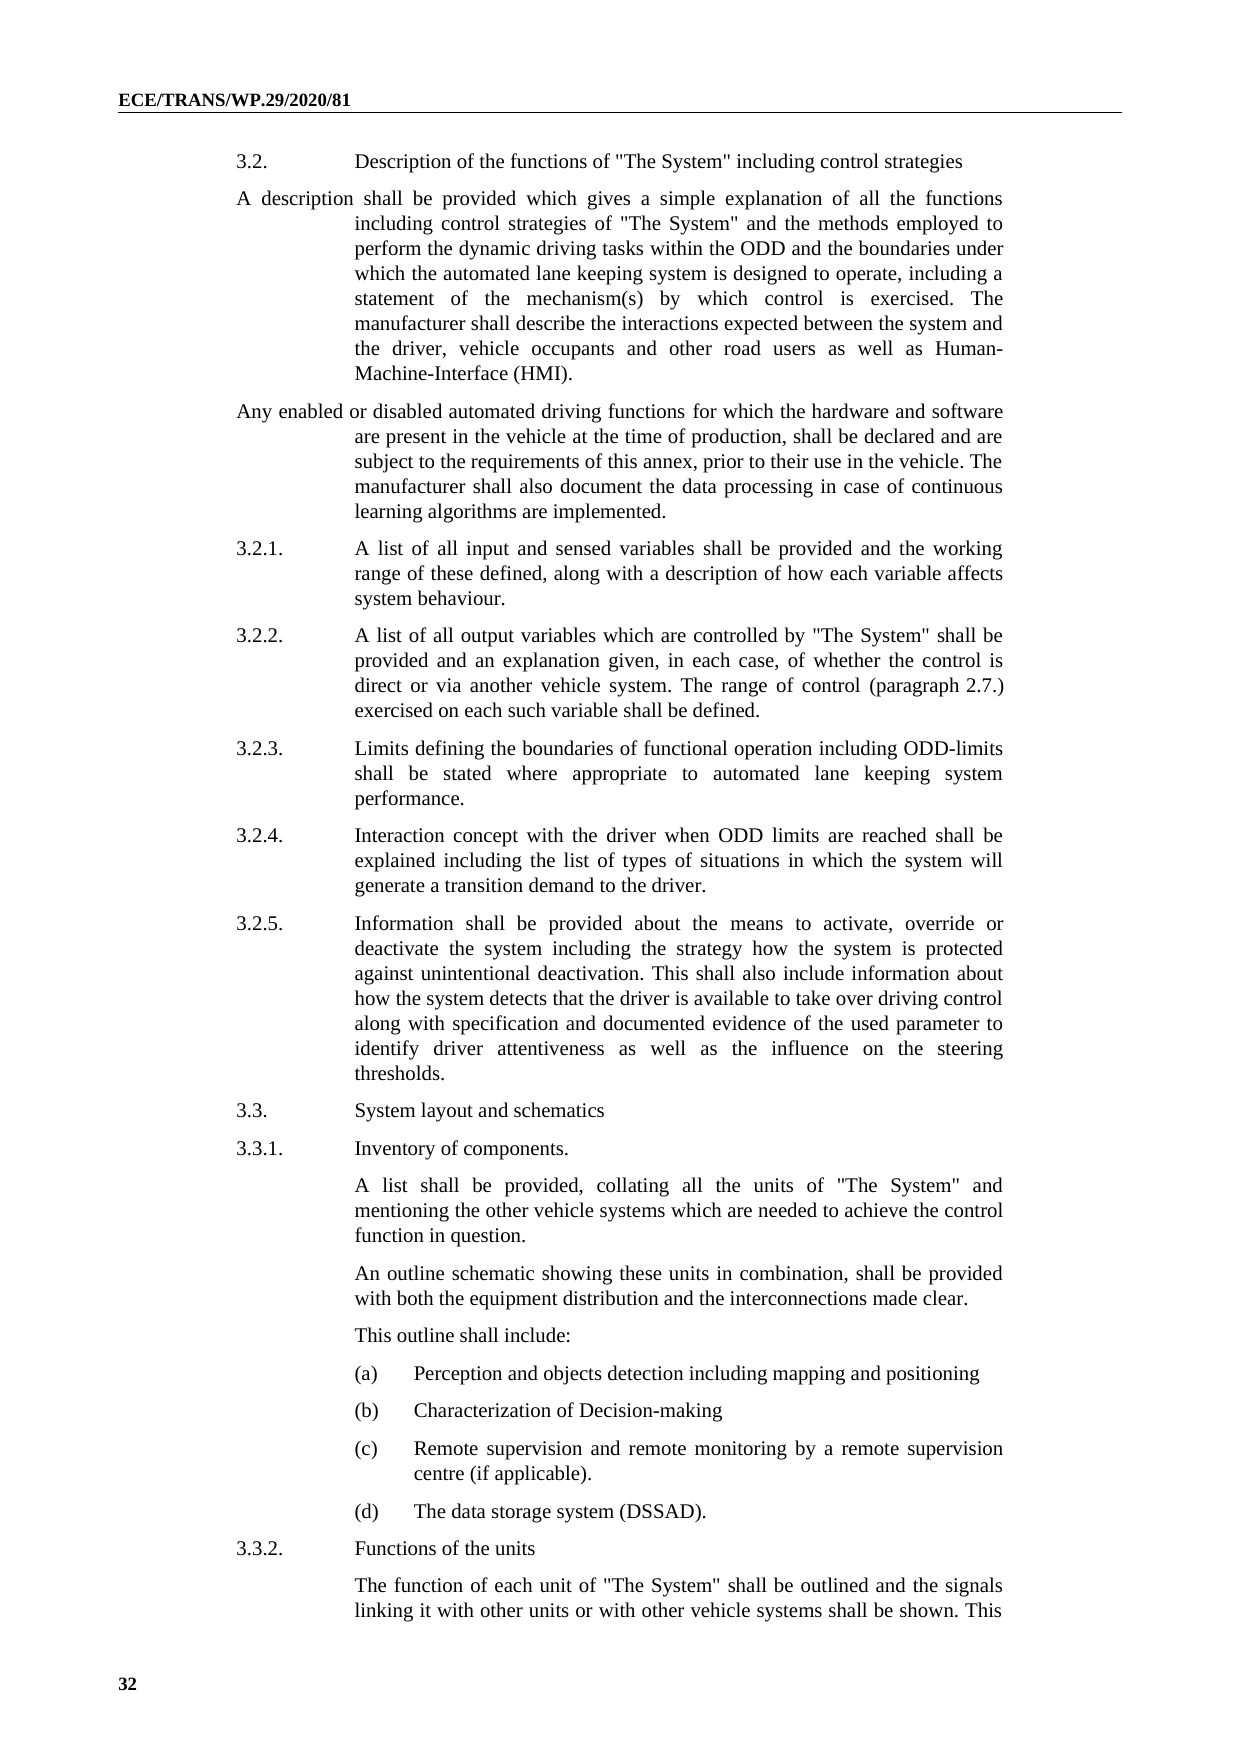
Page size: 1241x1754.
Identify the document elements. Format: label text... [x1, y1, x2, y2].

text (a) Perception and objects detection including mapping and positioning [354, 1360, 1004, 1385]
text Any enabled or disabled automated driving functions for which the hardware and software are present in the vehicle at the time of production, shall be declared and are subject to the requirements of this annex, prior to their use in the vehicle. The manufacturer shall also document the data processing in case of continuous learning algorithms are implemented. [236, 398, 1004, 523]
text 3.2.1. A list of all input and sensed variables shall be provided and the working range of these defined, along with a description of how each variable affects system behaviour. [236, 535, 1004, 610]
text 3.2.3. Limits defining the boundaries of functional operation including ODD-limits shall be stated where appropriate to automated lane keeping system performance. [236, 735, 1004, 810]
text 3.2.5. Information shall be provided about the means to activate, override or deactivate the system including the strategy how the system is protected against unintentional deactivation. This shall also include information about how the system detects that the driver is available to take over driving control along with specification and documented evidence of the used parameter to identify driver attentiveness as well as the influence on the steering thresholds. [236, 910, 1004, 1085]
text 3.3.1. Inventory of components. [236, 1135, 1004, 1160]
text 3.2.2. A list of all output variables which are controlled by "The System" shall be provided and an explanation given, in each case, of whether the control is direct or via another vehicle system. The range of control (paragraph 2.7.) exercised on each such variable shall be defined. [236, 623, 1004, 723]
text 3.2.4. Interaction concept with the driver when ODD limits are reached shall be explained including the list of types of situations in which the system will generate a transition demand to the driver. [236, 823, 1004, 898]
text This outline shall include: [354, 1323, 1004, 1348]
text (d) The data storage system (DSSAD). [354, 1498, 1004, 1523]
text An outline schematic showing these units in combination, shall be provided with both the equipment distribution and the interconnections made clear. [236, 1260, 1004, 1310]
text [236, 1573, 1004, 1623]
text (c) Remote supervision and remote monitoring by a remote supervision centre (if applicable). [354, 1435, 1004, 1485]
text 3.3.2. Functions of the units [236, 1535, 1004, 1560]
text 3.2. Description of the functions of "The System" including control strategies [236, 148, 1004, 173]
text (b) Characterization of Decision-making [354, 1398, 1004, 1423]
text 3.3. System layout and schematics [236, 1098, 1004, 1123]
text A description shall be provided which gives a simple explanation of all the functions including control strategies of "The System" and the methods employed to perform the dynamic driving tasks within the ODD and the boundaries under which the automated lane keeping system is designed to operate, including a statement of the mechanism(s) by which control is exercised. The manufacturer shall describe the interactions expected between the system and the driver, vehicle occupants and other road users as well as Human-Machine-Interface (HMI). [236, 185, 1004, 385]
text A list shall be provided, collating all the units of "The System" and mentioning the other vehicle systems which are needed to achieve the control function in question. [236, 1173, 1004, 1248]
